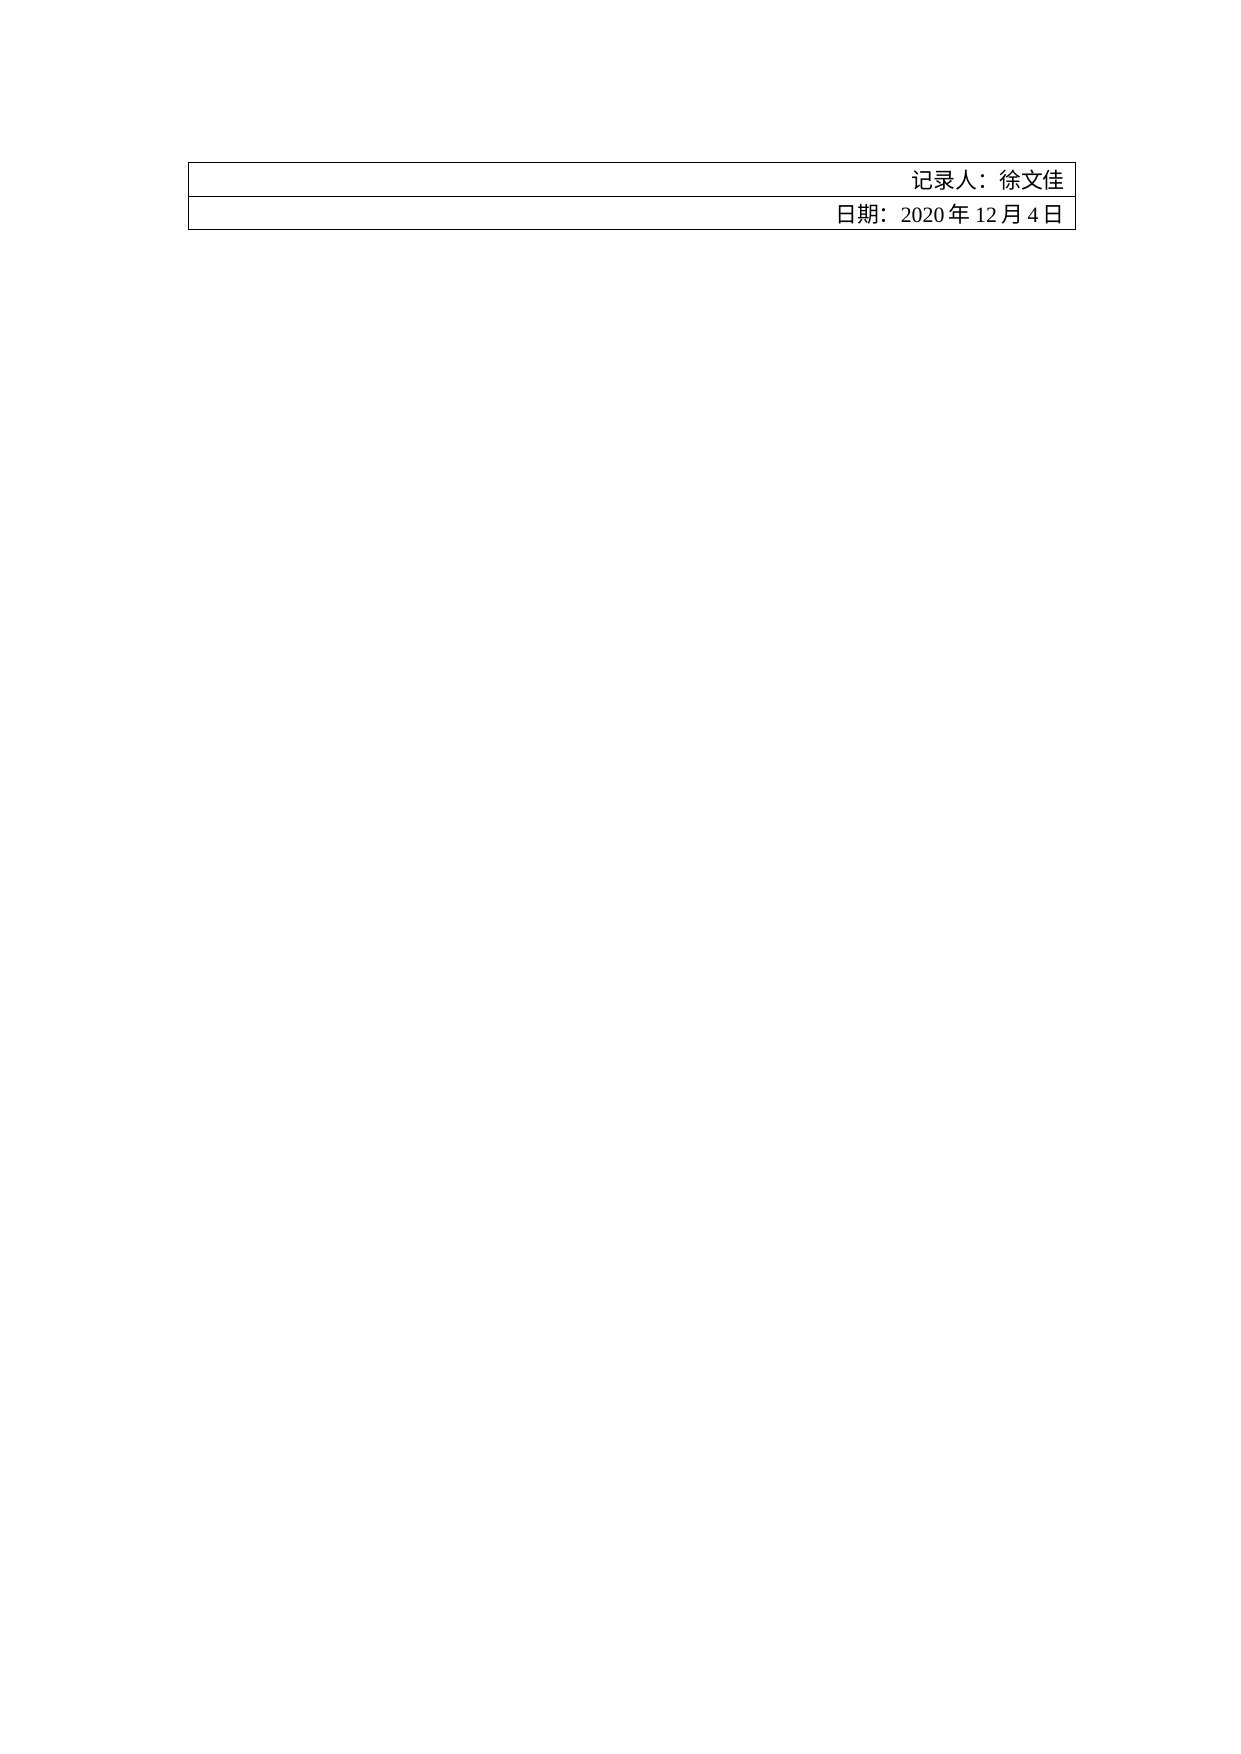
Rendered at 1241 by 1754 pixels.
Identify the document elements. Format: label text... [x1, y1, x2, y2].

table_cell 记录人：徐文佳 [189, 163, 1075, 196]
table_cell 日期：2020年12月4日 [189, 197, 1075, 229]
